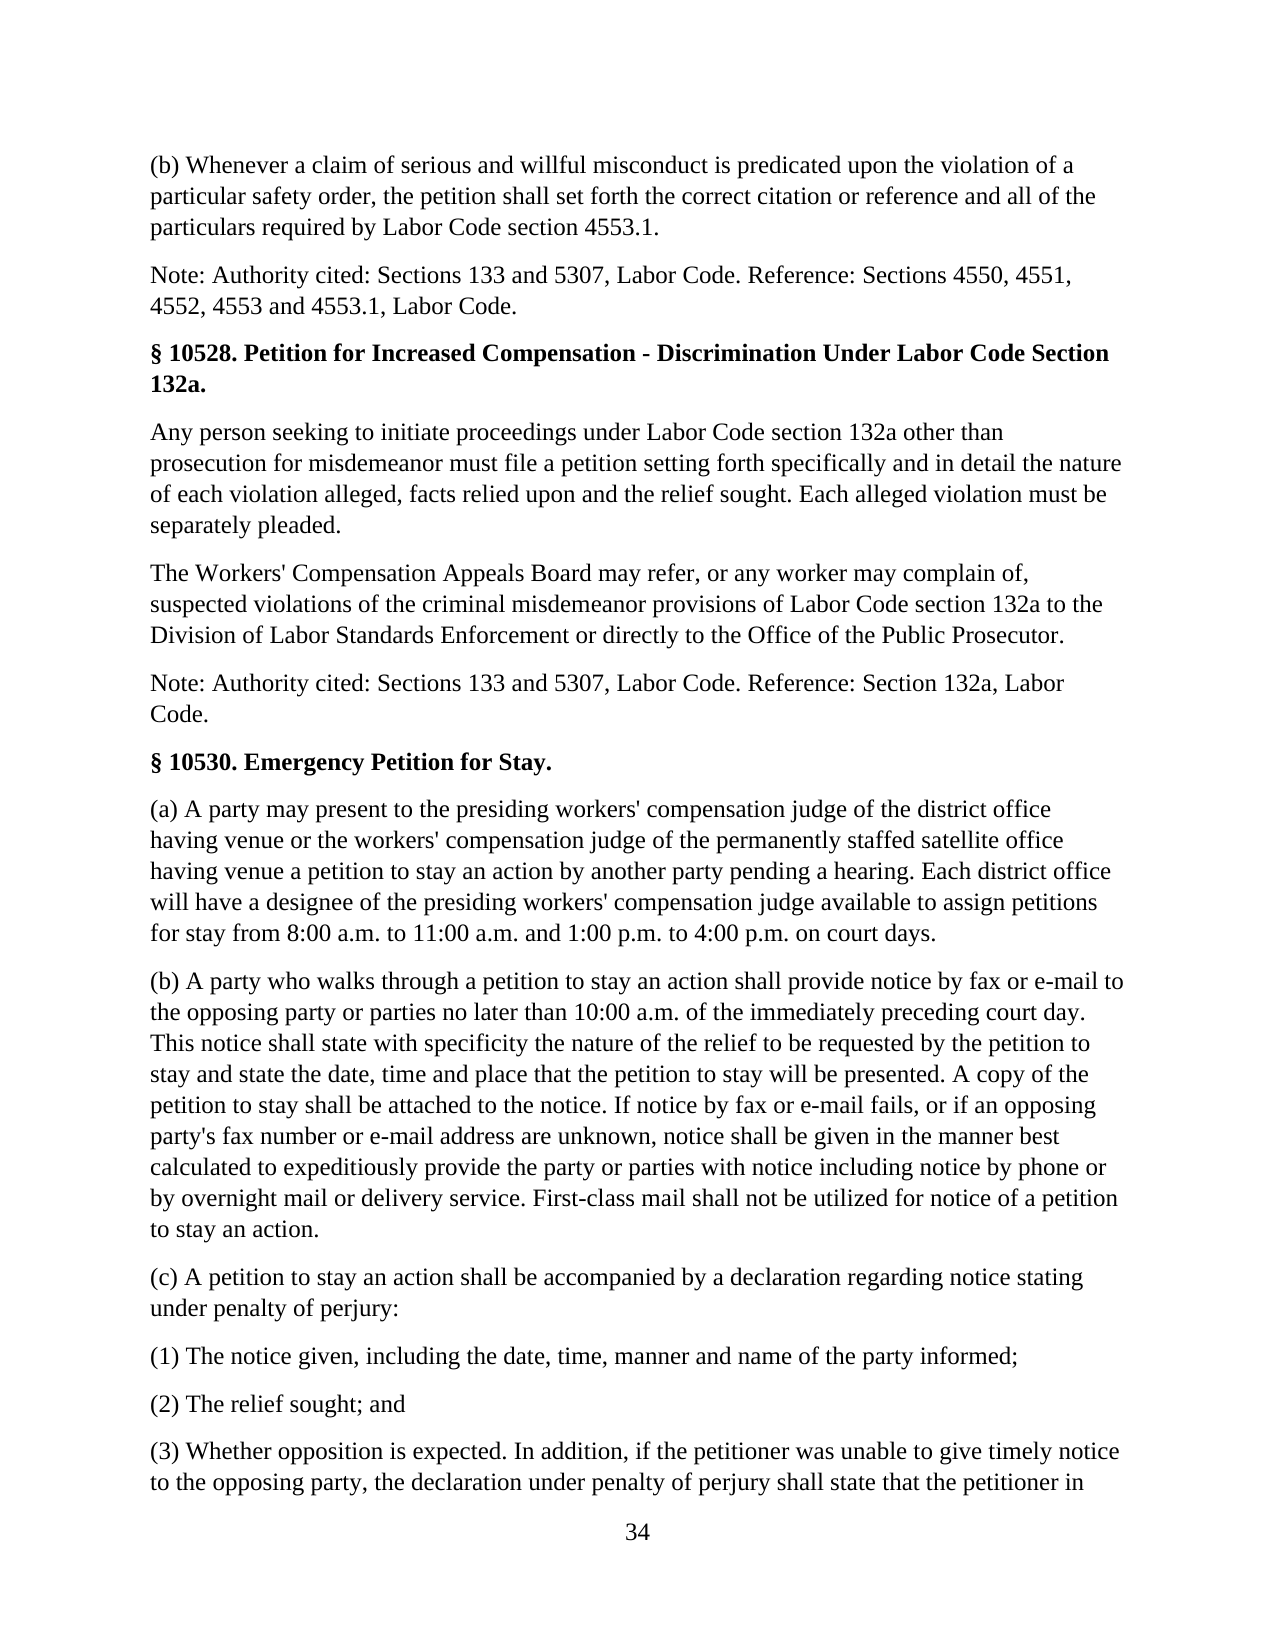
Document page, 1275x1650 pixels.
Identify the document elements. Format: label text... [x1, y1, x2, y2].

text (c) A petition to stay an action shall be accompanied by a declaration regarding notice stating under penalty of perjury: [150, 1262, 1125, 1322]
text Note: Authority cited: Sections 133 and 5307, Labor Code. Reference: Section 132a, Labor Code. [150, 668, 1125, 728]
subtitle § 10530. Emergency Petition for Stay. [150, 747, 1125, 775]
text (1) The notice given, including the date, time, manner and name of the party informed; [150, 1341, 1125, 1370]
subtitle § 10528. Petition for Increased Compensation - Discrimination Under Labor Code Section 132a. [150, 338, 1125, 398]
text The Workers' Compensation Appeals Board may refer, or any worker may complain of, suspected violations of the criminal misdemeanor provisions of Labor Code section 132a to the Division of Labor Standards Enforcement or directly to the Office of the Public Prosecutor. [150, 558, 1125, 649]
text (b) Whenever a claim of serious and willful misconduct is predicated upon the violation of a particular safety order, the petition shall set forth the correct citation or reference and all of the particulars required by Labor Code section 4553.1. [150, 150, 1125, 241]
text Any person seeking to initiate proceedings under Labor Code section 132a other than prosecution for misdemeanor must file a petition setting forth specifically and in detail the nature of each violation alleged, facts relied upon and the relief sought. Each alleged violation must be separately pleaded. [150, 417, 1125, 539]
text (b) A party who walks through a petition to stay an action shall provide notice by fax or e-mail to the opposing party or parties no later than 10:00 a.m. of the immediately preceding court day. This notice shall state with specificity the nature of the relief to be requested by the petition to stay and state the date, time and place that the petition to stay will be presented. A copy of the petition to stay shall be attached to the notice. If notice by fax or e-mail fails, or if an opposing party's fax number or e-mail address are unknown, notice shall be given in the manner best calculated to expeditiously provide the party or parties with notice including notice by phone or by overnight mail or delivery service. First-class mail shall not be utilized for notice of a petition to stay an action. [150, 966, 1125, 1243]
text (a) A party may present to the presiding workers' compensation judge of the district office having venue or the workers' compensation judge of the permanently staffed satellite office having venue a petition to stay an action by another party pending a hearing. Each district office will have a designee of the presiding workers' compensation judge available to assign petitions for stay from 8:00 a.m. to 11:00 a.m. and 1:00 p.m. to 4:00 p.m. on court days. [150, 794, 1125, 947]
text Note: Authority cited: Sections 133 and 5307, Labor Code. Reference: Sections 4550, 4551, 4552, 4553 and 4553.1, Labor Code. [150, 260, 1125, 319]
text (2) The relief sought; and [150, 1389, 1125, 1417]
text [150, 1436, 1125, 1496]
